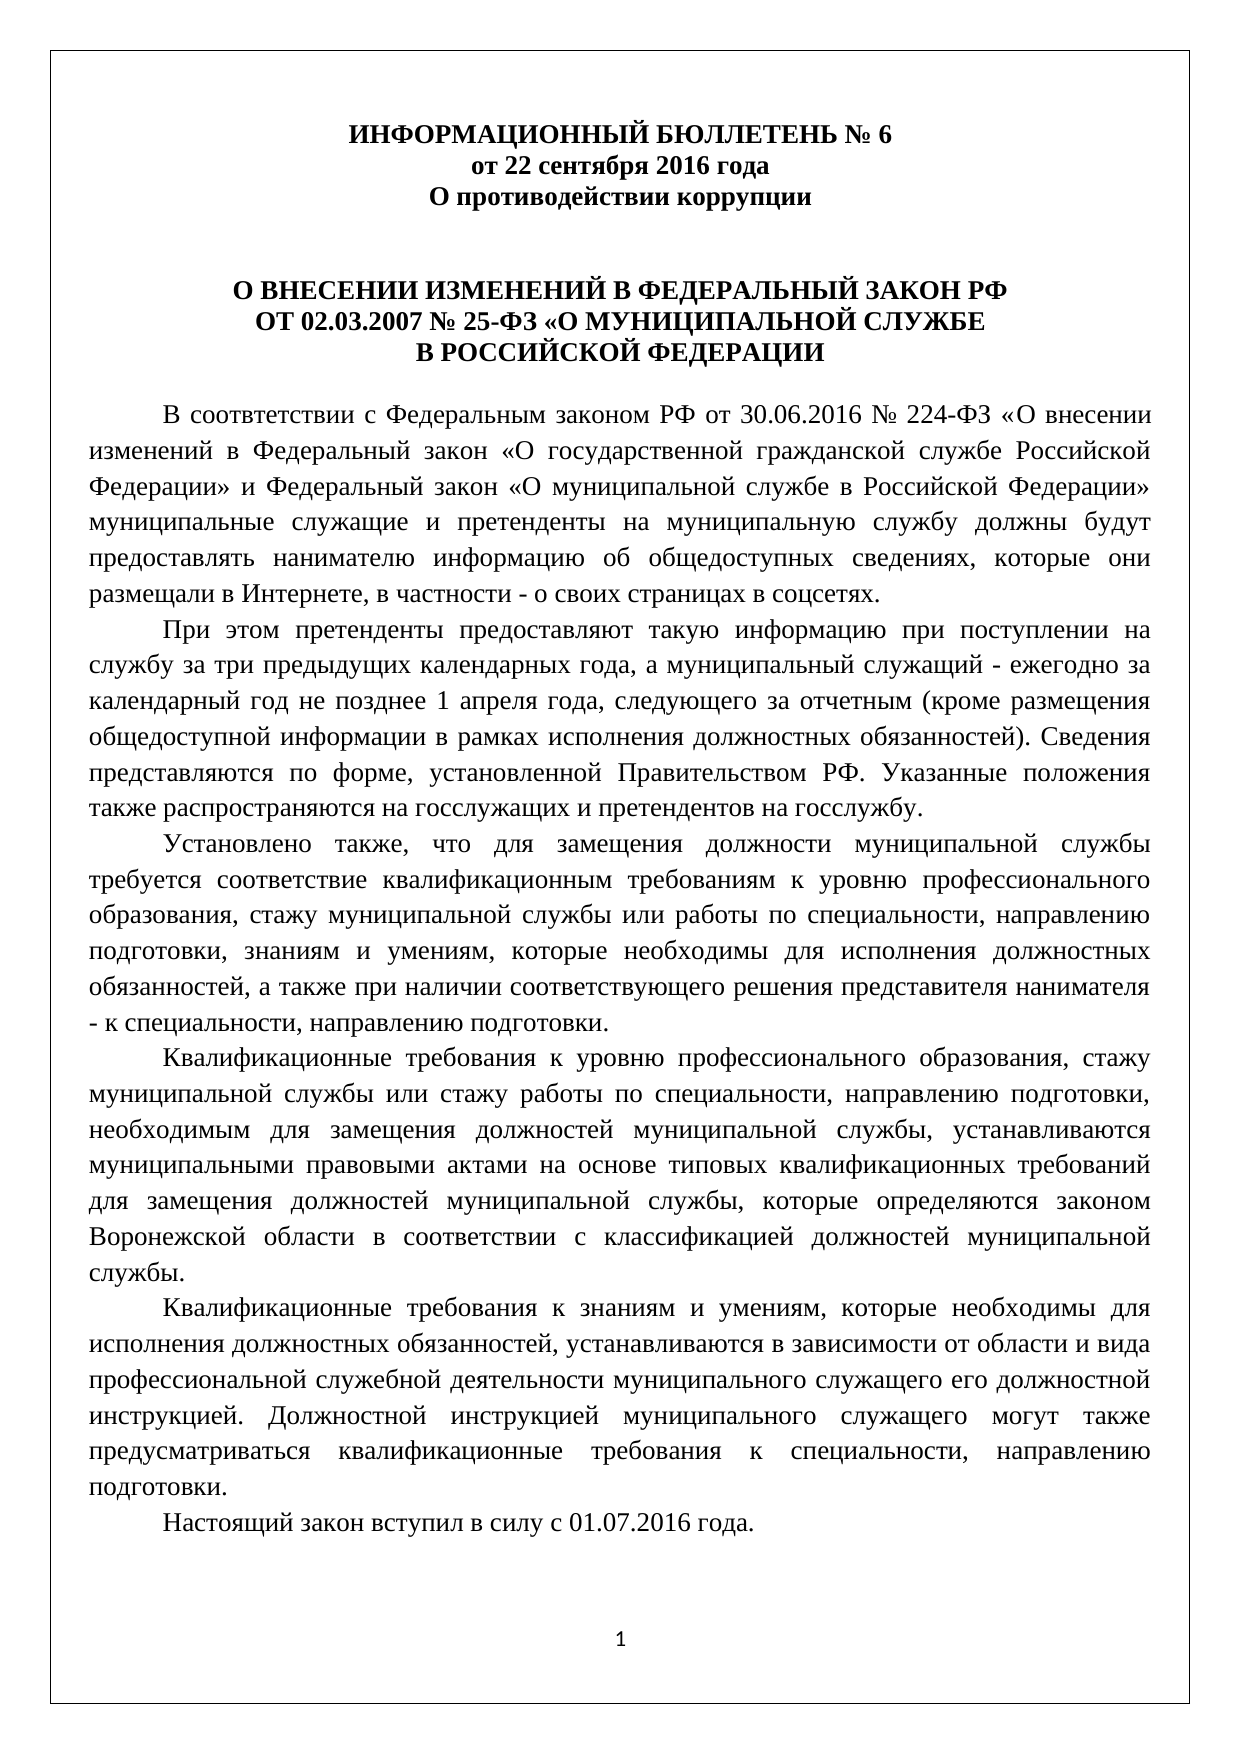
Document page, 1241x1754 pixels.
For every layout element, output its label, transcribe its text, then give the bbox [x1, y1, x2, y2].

text в Российской Федерации [89, 336, 1152, 367]
text Квалификационные требования к знаниям и умениям, которые необходимы для исполнения должностных обязанностей, устанавливаются в зависимости от области и вида профессиональной служебной деятельности муниципального служащего его должностной инструкцией. Должностной инструкцией муниципального служащего могут также предусматриваться квалификационные требования к специальности, направлению подготовки. [89, 1292, 1152, 1501]
text Настоящий закон вступил в силу с 01.07.2016 года. [89, 1506, 1152, 1537]
text от 22 сентября 2016 года [89, 149, 1152, 180]
text Квалификационные требования к уровню профессионального образования, стажу муниципальной службы или стажу работы по специальности, направлению подготовки, необходимым для замещения должностей муниципальной службы, устанавливаются муниципальными правовыми актами на основе типовых квалификационных требований для замещения должностей муниципальной службы, которые определяются законом Воронежской области в соответствии с классификацией должностей муниципальной службы. [89, 1041, 1152, 1287]
text О противодействии коррупции [89, 180, 1152, 211]
text При этом претенденты предоставляют такую информацию при поступлении на службу за три предыдущих календарных года, а муниципальный служащий - ежегодно за календарный год не позднее 1 апреля года, следующего за отчетным (кроме размещения общедоступной информации в рамках исполнения должностных обязанностей). Сведения представляются по форме, установленной Правительством РФ. Указанные положения также распространяются на госслужащих и претендентов на госслужбу. [89, 613, 1152, 822]
text В соотвтетствии с Федеральным законом РФ от 30.06.2016 № 224-ФЗ «О внесении изменений в Федеральный закон «О государственной гражданской службе Российской Федерации» и Федеральный закон «О муниципальной службе в Российской Федерации» муниципальные служащие и претенденты на муниципальную службу должны будут предоставлять нанимателю информацию об общедоступных сведениях, которые они размещали в Интернете, в частности - о своих страницах в соцсетях. [89, 398, 1152, 608]
text О внесении изменений в Федеральный закон РФ [89, 274, 1152, 305]
text от 02.03.2007 № 25-ФЗ «О муниципальной службе [89, 305, 1152, 336]
text Установлено также, что для замещения должности муниципальной службы требуется соответствие квалификационным требованиям к уровню профессионального образования, стажу муниципальной службы или работы по специальности, направлению подготовки, знаниям и умениям, которые необходимы для исполнения должностных обязанностей, а также при наличии соответствующего решения представителя нанимателя - к специальности, направлению подготовки. [89, 827, 1152, 1037]
text ИНФОРМАЦИОННЫЙ БЮЛЛЕТЕНЬ № 6 [89, 118, 1152, 149]
